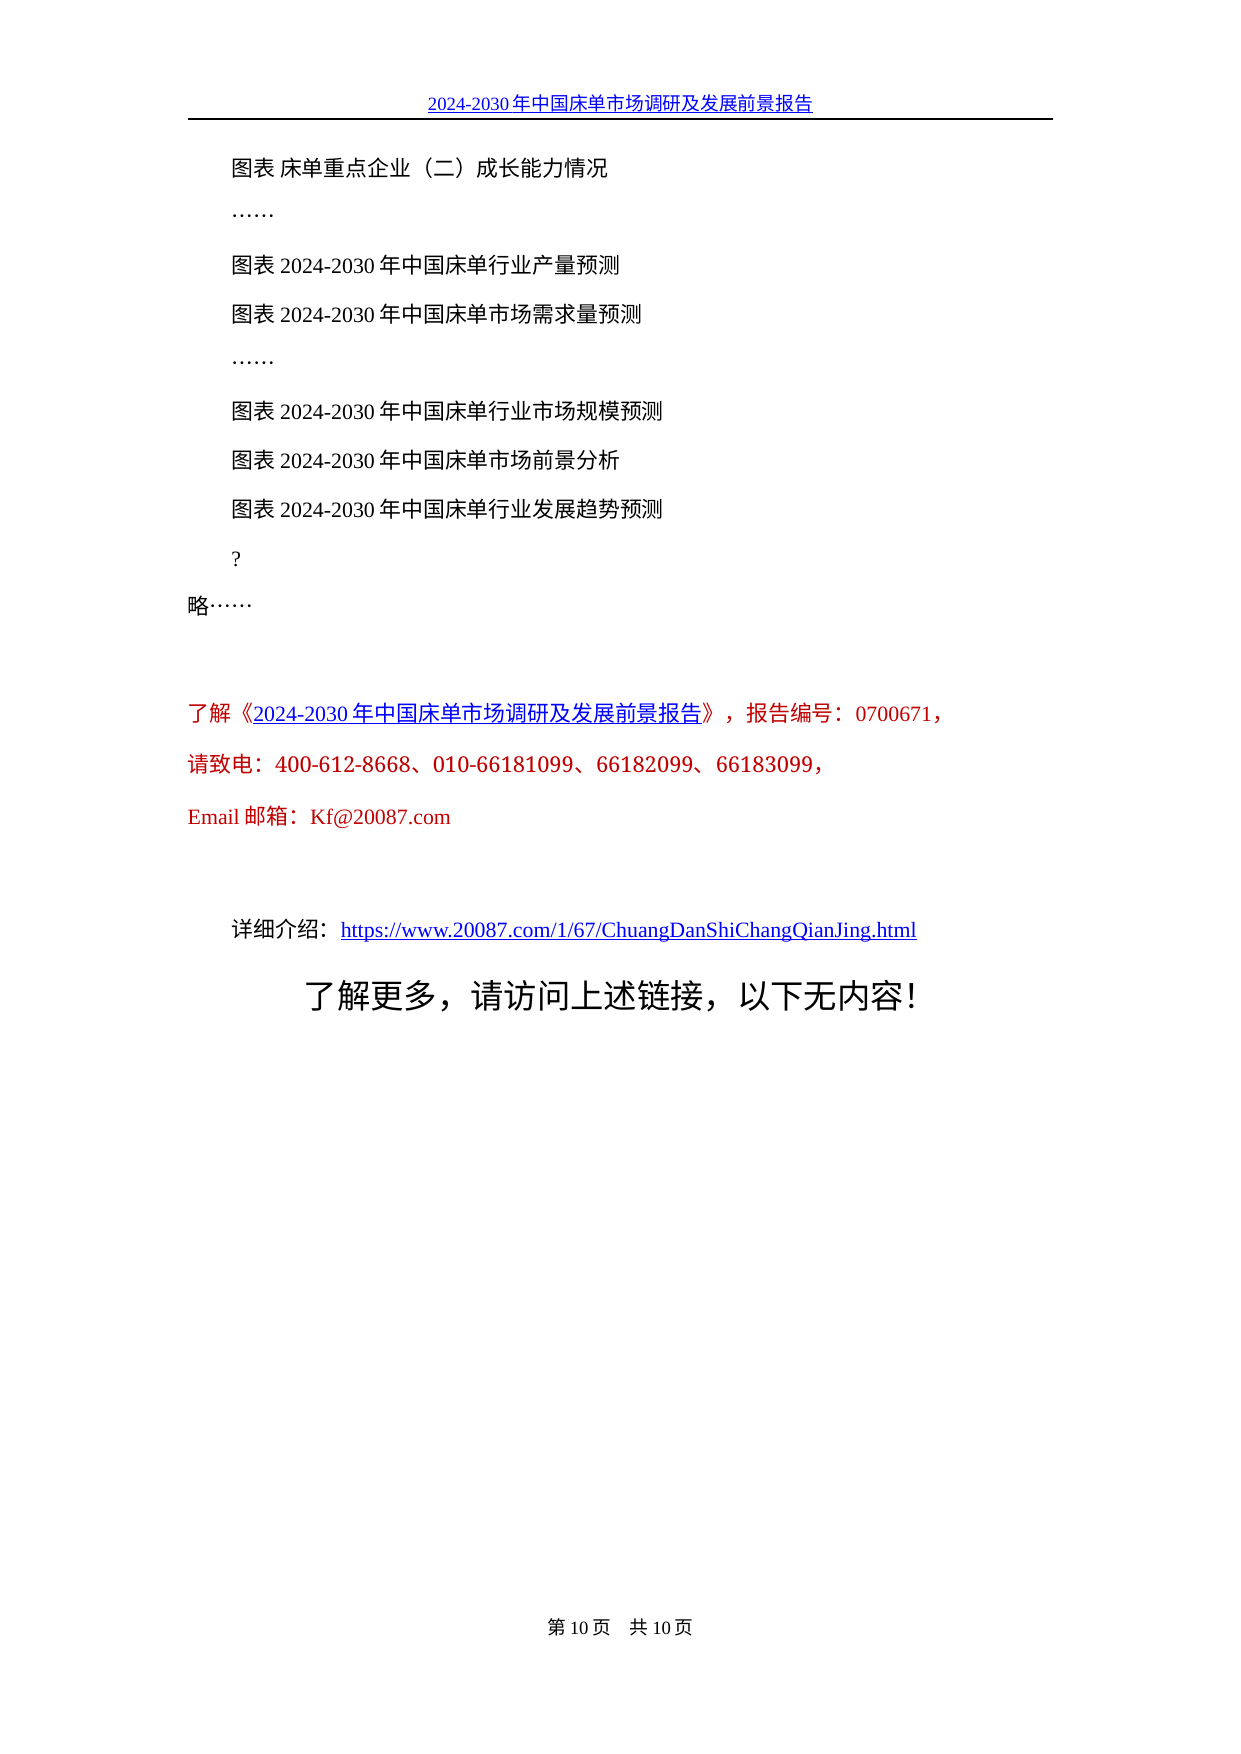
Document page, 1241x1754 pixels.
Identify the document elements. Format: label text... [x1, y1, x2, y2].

text 请致电：400-612-8668、010-66181099、66182099、66183099， [187, 747, 1053, 779]
text 了解《2024-2030年中国床单市场调研及发展前景报告》，报告编号：0700671， [187, 695, 1053, 728]
title 了解更多，请访问上述链接，以下无内容！ [187, 961, 1053, 1026]
text 详细介绍：https://www.20087.com/1/67/ChuangDanShiChangQianJing.html [187, 911, 1053, 944]
text Email邮箱：Kf@20087.com [187, 798, 1053, 831]
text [187, 150, 1053, 621]
